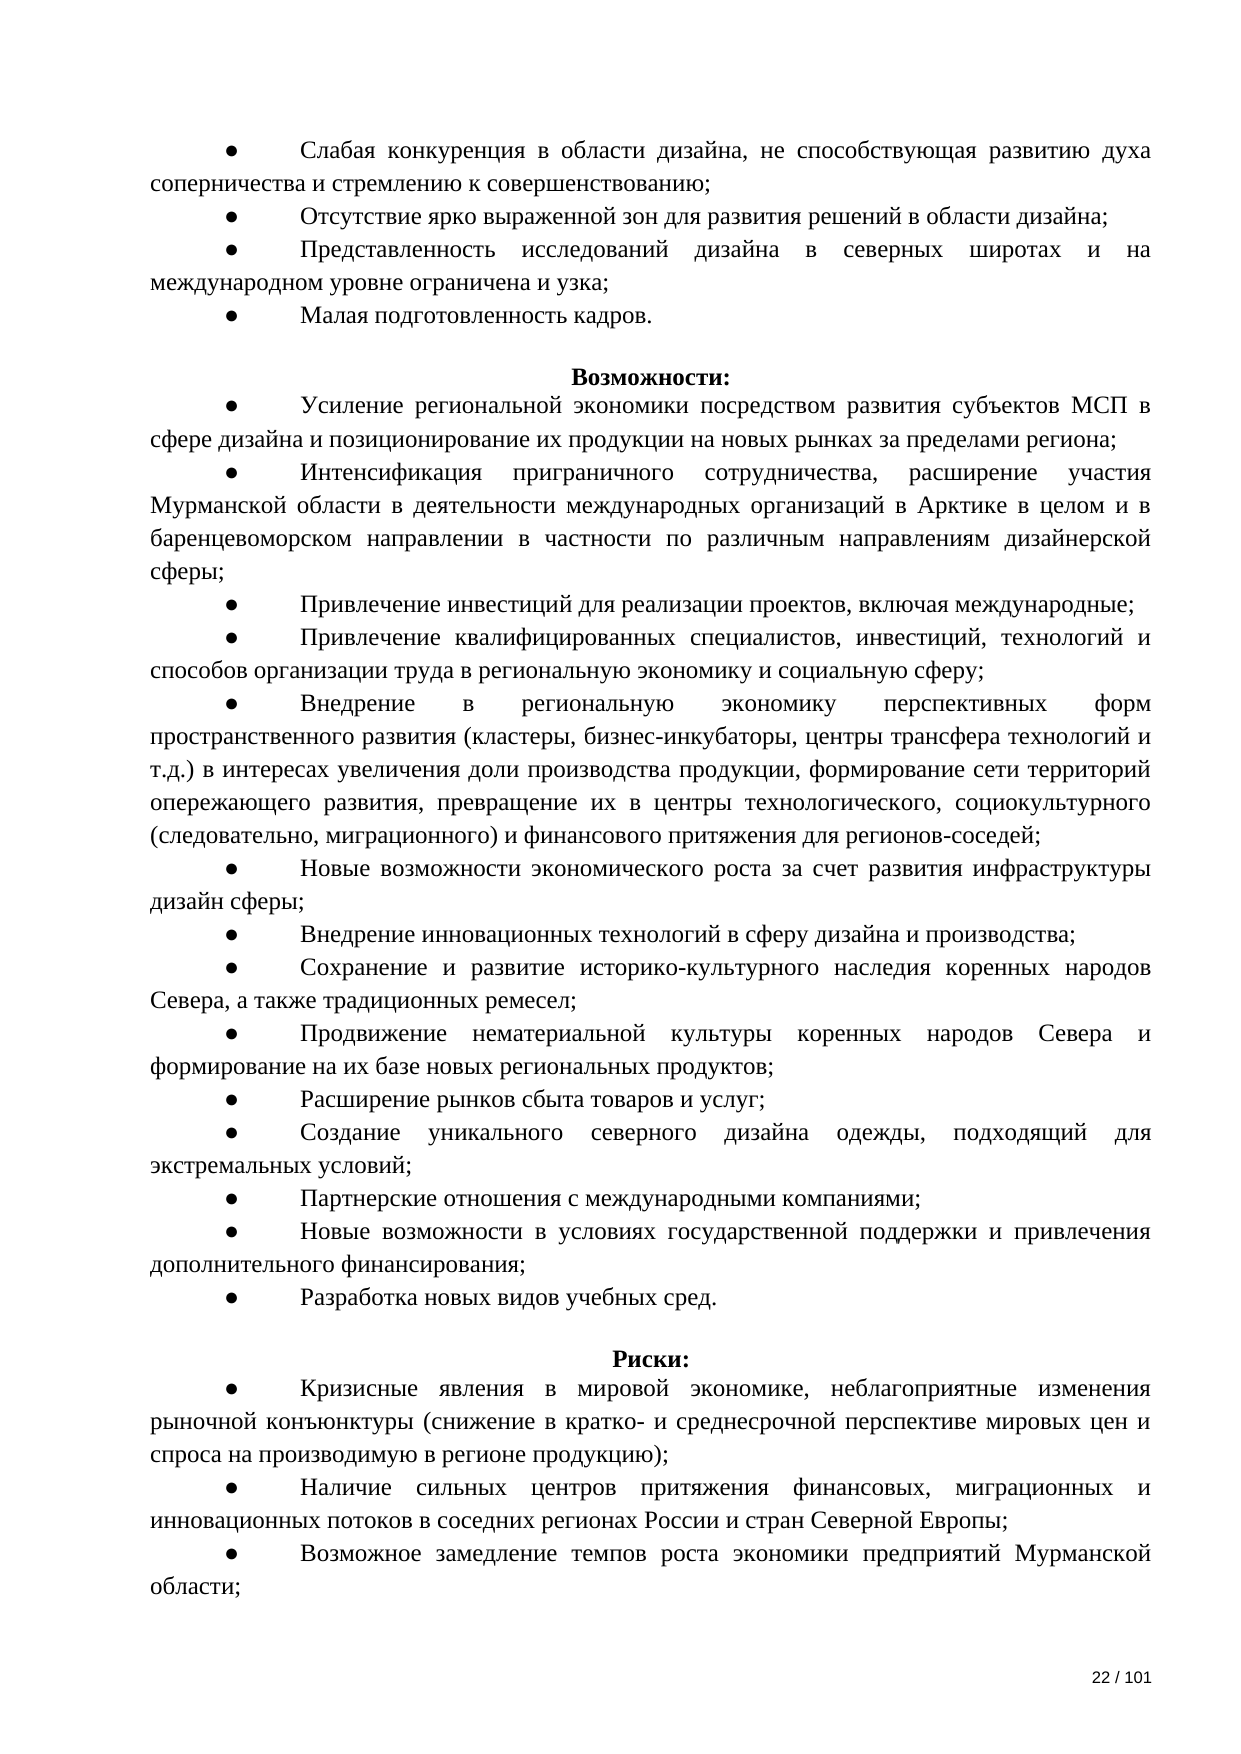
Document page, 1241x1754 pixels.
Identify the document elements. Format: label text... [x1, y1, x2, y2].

list Привлечение инвестиций для реализации проектов, включая международные; [150, 589, 1152, 617]
text Риски: [150, 1344, 1152, 1373]
list Внедрение инновационных технологий в сферу дизайна и производства; [150, 919, 1152, 948]
list Расширение рынков сбыта товаров и услуг; [150, 1084, 1152, 1113]
list Малая подготовленность кадров. [150, 300, 1152, 329]
list Привлечение квалифицированных специалистов, инвестиций, технологий и способов организации труда в региональную экономику и социальную сферу; [150, 622, 1152, 683]
list Создание уникального северного дизайна одежды, подходящий для экстремальных условий; [150, 1117, 1152, 1179]
list Внедрение в региональную экономику перспективных форм пространственного развития (кластеры, бизнес-инкубаторы, центры трансфера технологий и т.д.) в интересах увеличения доли производства продукции, формирование сети территорий опережающего развития, превращение их в центры технологического, социокультурного (следовательно, миграционного) и финансового притяжения для регионов-соседей; [150, 688, 1152, 849]
list Интенсификация приграничного сотрудничества, расширение участия Мурманской области в деятельности международных организаций в Арктике в целом и в баренцевоморском направлении в частности по различным направлениям дизайнерской сферы; [150, 457, 1152, 584]
text Возможности: [150, 362, 1152, 391]
list Партнерские отношения с международными компаниями; [150, 1183, 1152, 1212]
list Отсутствие ярко выраженной зон для развития решений в области дизайна; [150, 201, 1152, 230]
list Продвижение нематериальной культуры коренных народов Севера и формирование на их базе новых региональных продуктов; [150, 1018, 1152, 1080]
list Возможное замедление темпов роста экономики предприятий Мурманской области; [150, 1538, 1152, 1599]
list Наличие сильных центров притяжения финансовых, миграционных и инновационных потоков в соседних регионах России и стран Северной Европы; [150, 1472, 1152, 1533]
list Слабая конкуренция в области дизайна, не способствующая развитию духа соперничества и стремлению к совершенствованию; [150, 135, 1152, 197]
list Сохранение и развитие историко-культурного наследия коренных народов Севера, а также традиционных ремесел; [150, 952, 1152, 1014]
list Усиление региональной экономики посредством развития субъектов МСП в сфере дизайна и позиционирование их продукции на новых рынках за пределами региона; [150, 391, 1152, 452]
list Разработка новых видов учебных сред. [150, 1282, 1152, 1311]
list Представленность исследований дизайна в северных широтах и на международном уровне ограничена и узка; [150, 234, 1152, 296]
list Новые возможности в условиях государственной поддержки и привлечения дополнительного финансирования; [150, 1216, 1152, 1278]
list Новые возможности экономического роста за счет развития инфраструктуры дизайн сферы; [150, 853, 1152, 915]
list Кризисные явления в мировой экономике, неблагоприятные изменения рыночной конъюнктуры (снижение в кратко- и среднесрочной перспективе мировых цен и спроса на производимую в регионе продукцию); [150, 1373, 1152, 1467]
